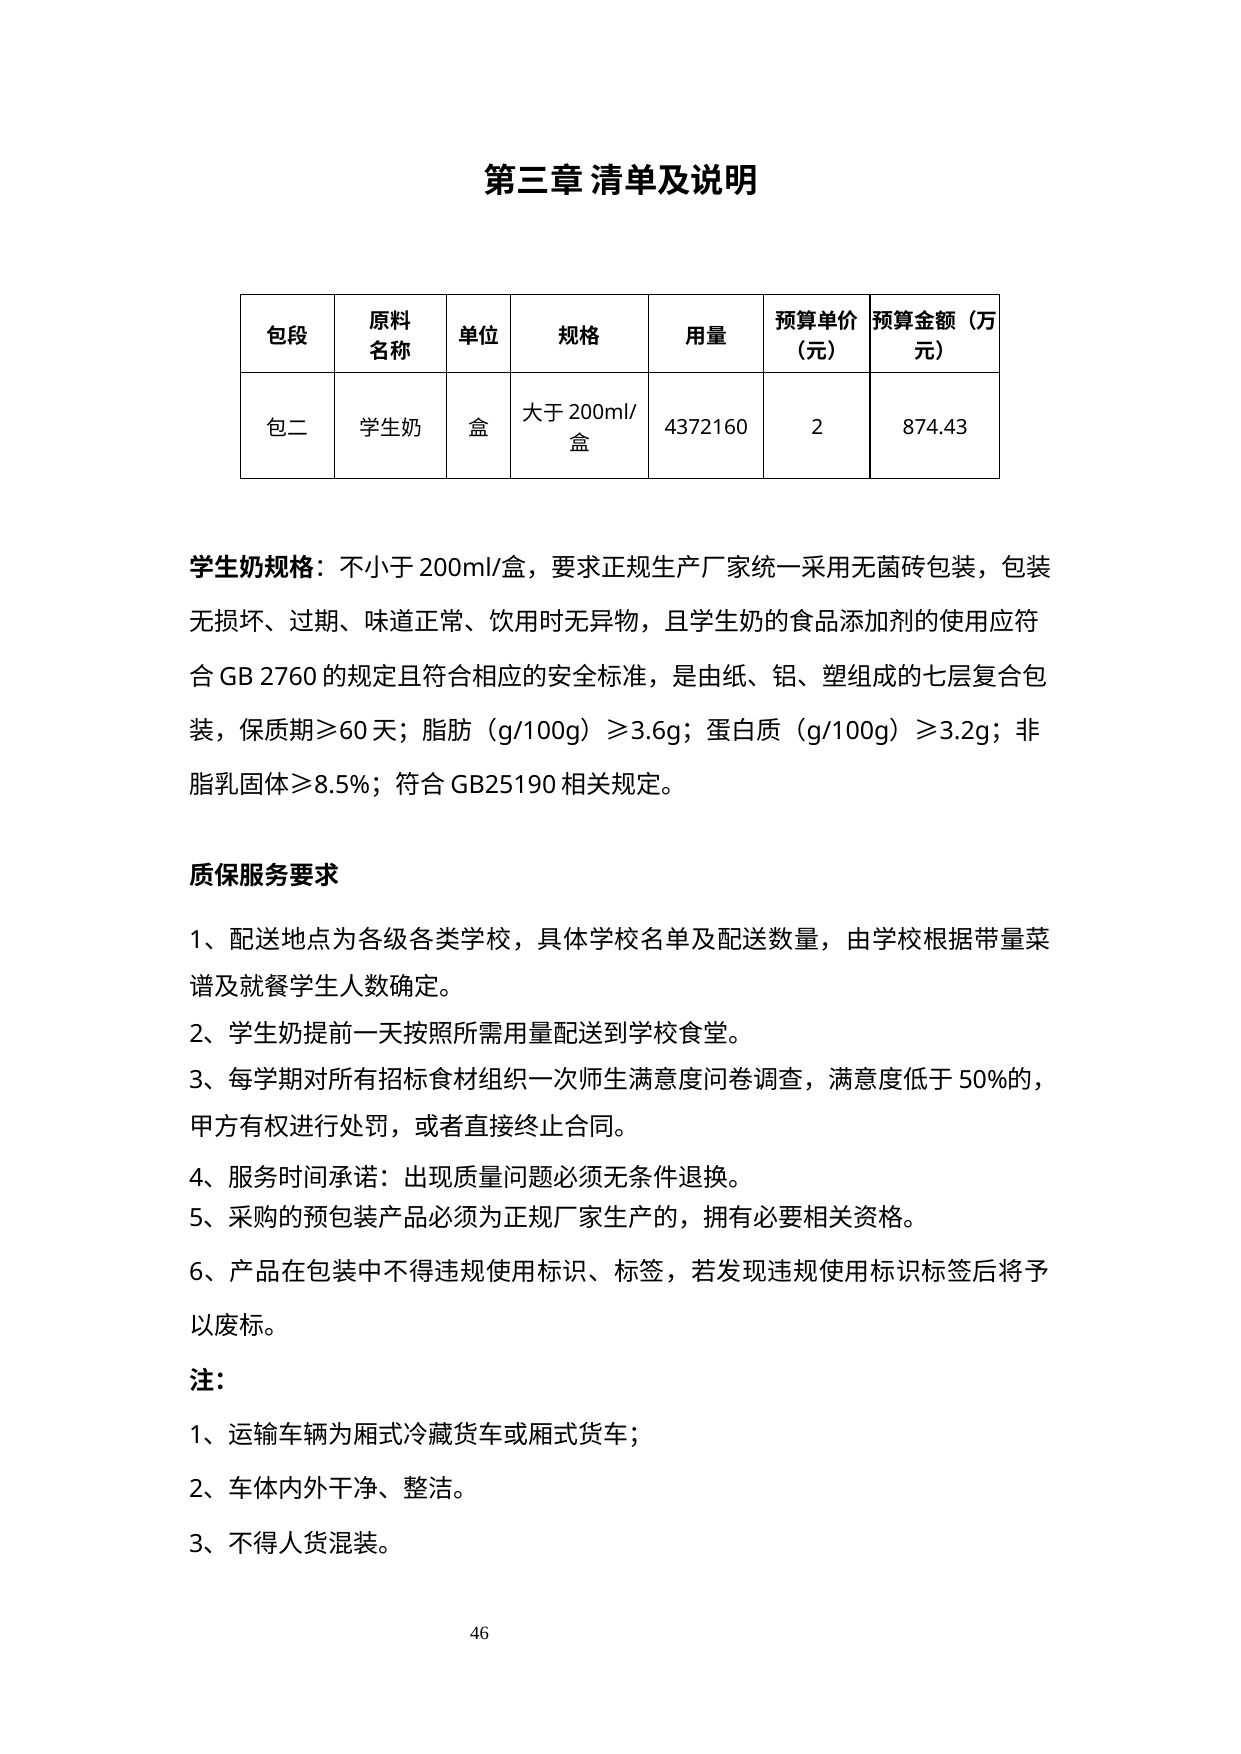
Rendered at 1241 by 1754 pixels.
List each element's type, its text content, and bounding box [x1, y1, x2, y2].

table_cell 学生奶 [335, 373, 446, 478]
table_cell 大于200ml/盒 [511, 373, 648, 478]
text 1、运输车辆为厢式冷藏货车或厢式货车； [189, 1414, 1051, 1451]
text 2、车体内外干净、整洁。 [189, 1469, 1051, 1505]
table_header 包段 [241, 295, 334, 372]
table_header 规格 [511, 295, 648, 372]
text 2、学生奶提前一天按照所需用量配送到学校食堂。 [189, 1003, 1051, 1049]
text 1、配送地点为各级各类学校，具体学校名单及配送数量，由学校根据带量菜谱及就餐学生人数确定。 [189, 909, 1051, 1003]
text 3、每学期对所有招标食材组织一次师生满意度问卷调查，满意度低于50%的，甲方有权进行处罚，或者直接终止合同。 [189, 1049, 1051, 1143]
table_header 预算单价（元） [764, 295, 869, 372]
text 5、采购的预包装产品必须为正规厂家生产的，拥有必要相关资格。 [189, 1197, 1051, 1233]
table_cell 2 [764, 373, 869, 478]
table_cell 盒 [447, 373, 510, 478]
text 4、服务时间承诺：出现质量问题必须无条件退换。 [189, 1143, 1051, 1197]
table_header 单位 [447, 295, 510, 372]
table_header 用量 [649, 295, 763, 372]
list 清单及说明 [189, 153, 1051, 202]
text 注： [189, 1360, 1051, 1396]
table_cell 包二 [241, 373, 334, 478]
text 学生奶规格：不小于200ml/盒，要求正规生产厂家统一采用无菌砖包装，包装无损坏、过期、味道正常、饮用时无异物，且学生奶的食品添加剂的使用应符合GB 2760的规定且符合相应的安全标准，是由纸、铝、塑组成的七层复合包装，保质期≥60天；脂肪（g/100g）≥3.6g；蛋白质（g/100g）≥3.2g；非脂乳固体≥8.5%；符合GB25190相关规定。 [189, 533, 1051, 804]
text 3、不得人货混装。 [189, 1523, 1051, 1559]
text 质保服务要求 [189, 855, 1051, 891]
text 6、产品在包装中不得违规使用标识、标签，若发现违规使用标识标签后将予以废标。 [189, 1251, 1051, 1342]
table_header 预算金额（万元） [871, 295, 999, 372]
table_cell 874.43 [871, 373, 999, 478]
table_header 原料 名称 [335, 295, 446, 372]
table_cell 4372160 [649, 373, 763, 478]
